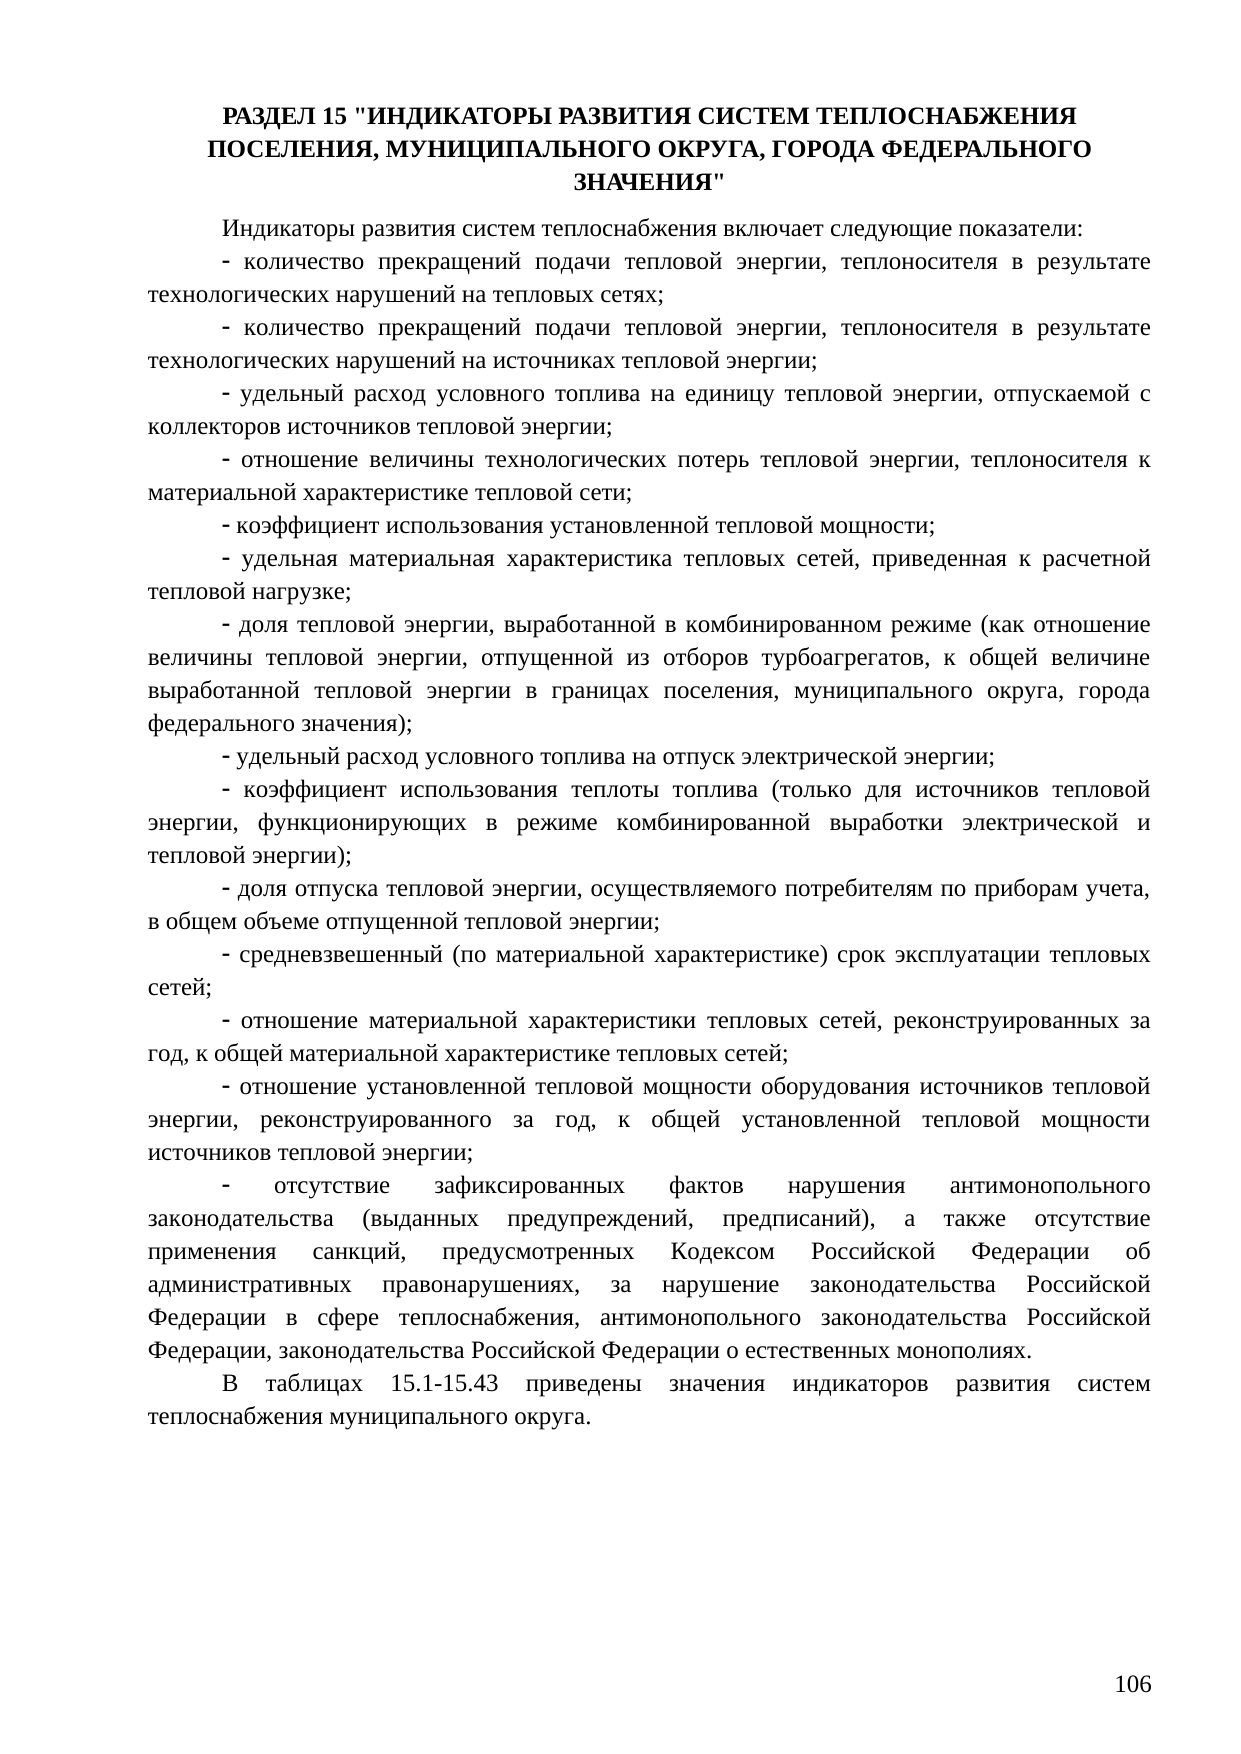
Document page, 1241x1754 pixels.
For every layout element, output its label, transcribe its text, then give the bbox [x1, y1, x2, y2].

text удельная материальная характеристика тепловых сетей, приведенная к расчетной тепловой нагрузке; [148, 543, 1152, 605]
subtitle РАЗДЕЛ 15 "ИНДИКАТОРЫ РАЗВИТИЯ СИСТЕМ ТЕПЛОСНАБЖЕНИЯ ПОСЕЛЕНИЯ, МУНИЦИПАЛЬНОГО ОКРУГА, ГОРОДА ФЕДЕРАЛЬНОГО ЗНАЧЕНИЯ" [148, 101, 1152, 196]
text доля отпуска тепловой энергии, осуществляемого потребителям по приборам учета, в общем объеме отпущенной тепловой энергии; [148, 873, 1152, 935]
text средневзвешенный (по материальной характеристике) срок эксплуатации тепловых сетей; [148, 939, 1152, 1001]
text отсутствие зафиксированных фактов нарушения антимонопольного законодательства (выданных предупреждений, предписаний), а также отсутствие применения санкций, предусмотренных Кодексом Российской Федерации об административных правонарушениях, за нарушение законодательства Российской Федерации в сфере теплоснабжения, антимонопольного законодательства Российской Федерации, законодательства Российской Федерации о естественных монополиях. [148, 1170, 1152, 1364]
text коэффициент использования установленной тепловой мощности; [148, 510, 1152, 539]
text В таблицах 15.1-15.43 приведены значения индикаторов развития систем теплоснабжения муниципального округа. [148, 1368, 1152, 1430]
text отношение величины технологических потерь тепловой энергии, теплоносителя к материальной характеристике тепловой сети; [148, 444, 1152, 506]
text количество прекращений подачи тепловой энергии, теплоносителя в результате технологических нарушений на источниках тепловой энергии; [148, 312, 1152, 373]
text Индикаторы развития систем теплоснабжения включает следующие показатели: [148, 213, 1152, 241]
text удельный расход условного топлива на отпуск электрической энергии; [148, 741, 1152, 770]
text коэффициент использования теплоты топлива (только для источников тепловой энергии, функционирующих в режиме комбинированной выработки электрической и тепловой энергии); [148, 774, 1152, 869]
text отношение установленной тепловой мощности оборудования источников тепловой энергии, реконструированного за год, к общей установленной тепловой мощности источников тепловой энергии; [148, 1071, 1152, 1166]
text количество прекращений подачи тепловой энергии, теплоносителя в результате технологических нарушений на тепловых сетях; [148, 246, 1152, 307]
text доля тепловой энергии, выработанной в комбинированном режиме (как отношение величины тепловой энергии, отпущенной из отборов турбоагрегатов, к общей величине выработанной тепловой энергии в границах поселения, муниципального округа, города федерального значения); [148, 609, 1152, 737]
text удельный расход условного топлива на единицу тепловой энергии, отпускаемой с коллекторов источников тепловой энергии; [148, 378, 1152, 439]
text отношение материальной характеристики тепловых сетей, реконструированных за год, к общей материальной характеристике тепловых сетей; [148, 1005, 1152, 1067]
